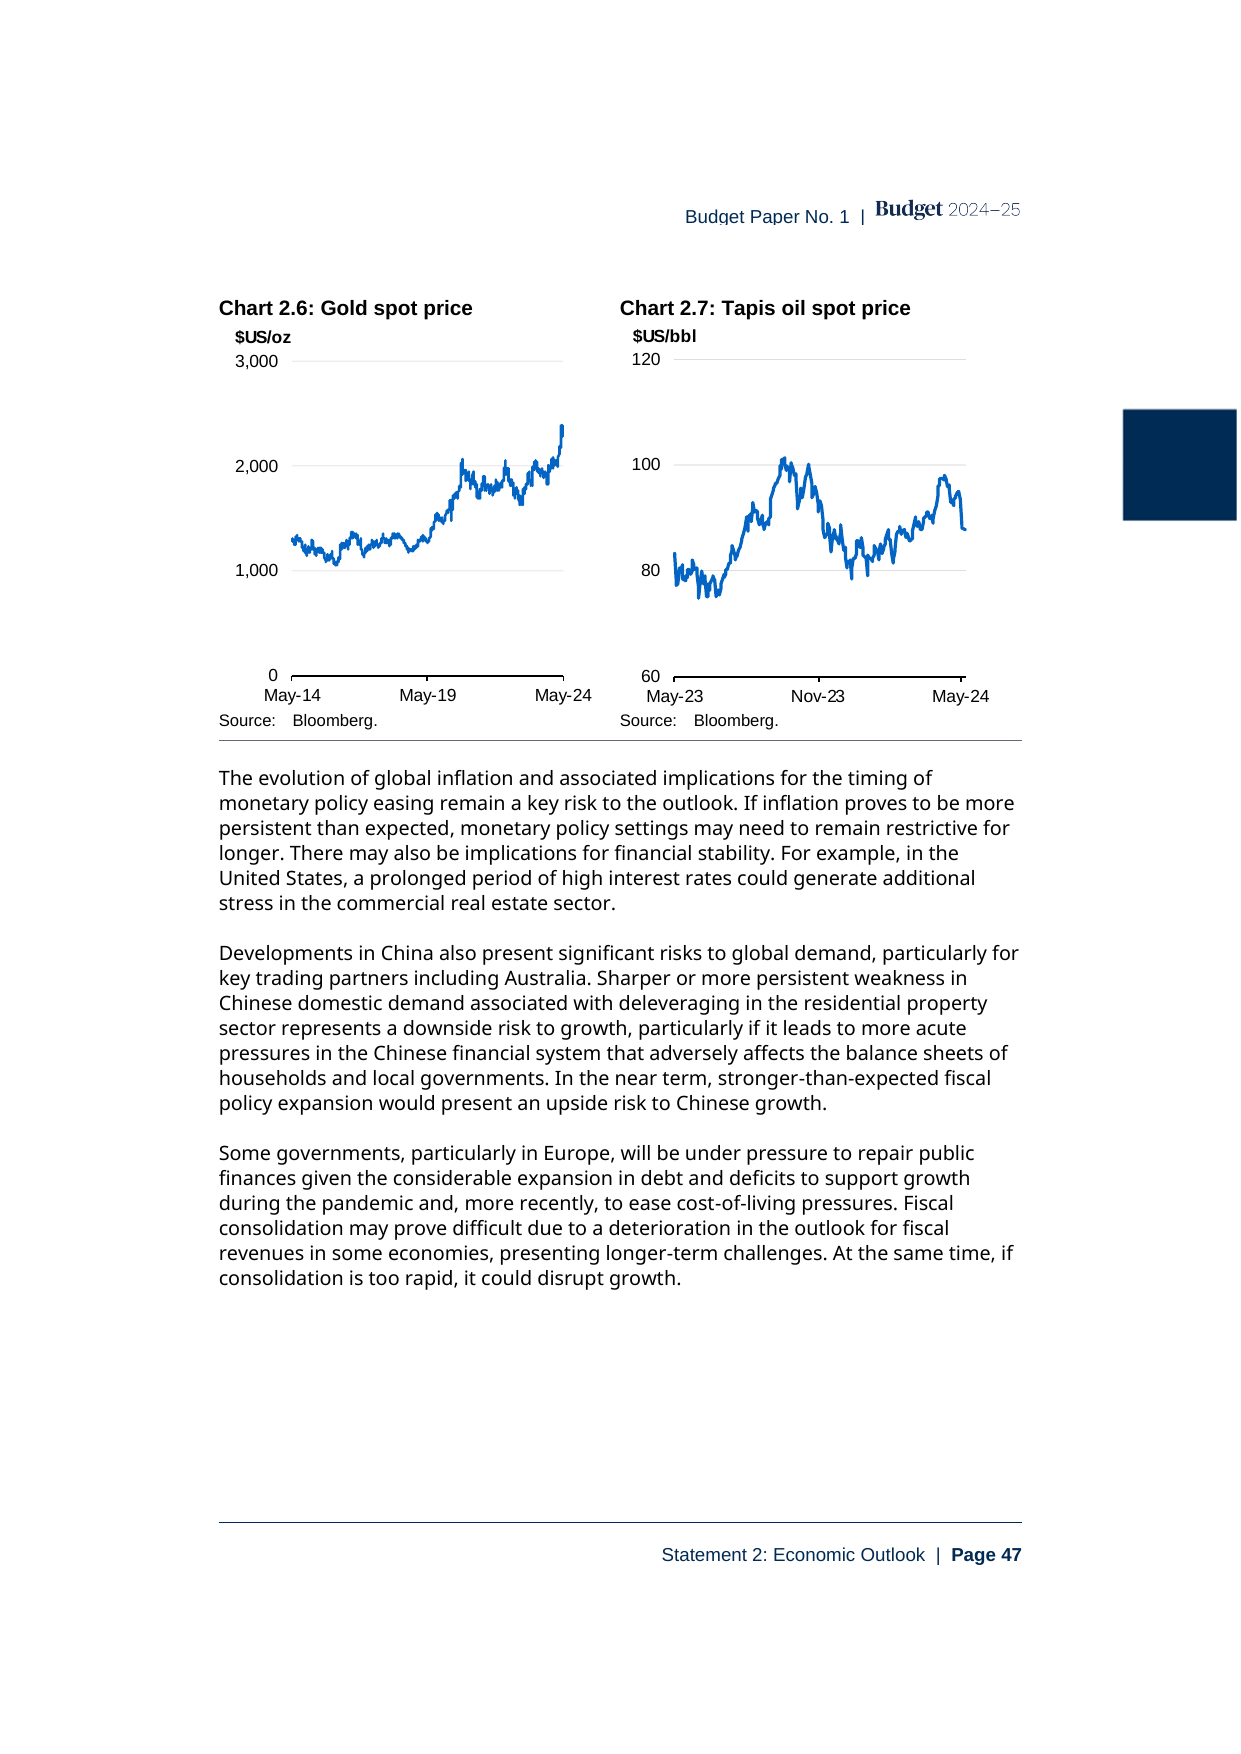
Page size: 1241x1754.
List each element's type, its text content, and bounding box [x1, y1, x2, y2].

text The evolution of global inflation and associated implications for the timing of monetary policy easing remain a key risk to the outlook. If inflation proves to be more persistent than expected, monetary policy settings may need to remain restrictive for longer. There may also be implications for financial stability. For example, in the United States, a prolonged period of high interest rates could generate additional stress in the commercial real estate sector. [218, 766, 1022, 916]
table_cell [620, 321, 1021, 708]
table_header Chart 2.7: Tapis oil spot price [620, 295, 1021, 321]
table_cell [219, 321, 619, 708]
table_header Chart 2.6: Gold spot price [219, 295, 619, 321]
picture [3, 4, 1237, 1750]
text Some governments, particularly in Europe, will be under pressure to repair public finances given the considerable expansion in debt and deficits to support growth during the pandemic and, more recently, to ease cost-of-living pressures. Fiscal consolidation may prove difficult due to a deterioration in the outlook for fiscal revenues in some economies, presenting longer-term challenges. At the same time, if consolidation is too rapid, it could disrupt growth. [218, 1141, 1022, 1291]
text Developments in China also present significant risks to global demand, particularly for key trading partners including Australia. Sharper or more persistent weakness in Chinese domestic demand associated with deleveraging in the residential property sector represents a downside risk to growth, particularly if it leads to more acute pressures in the Chinese financial system that adversely affects the balance sheets of households and local governments. In the near term, stronger-than-expected fiscal policy expansion would present an upside risk to Chinese growth. [218, 941, 1022, 1116]
table_cell Source: Bloomberg. [620, 708, 1021, 730]
table_cell Source: Bloomberg. [219, 708, 619, 730]
